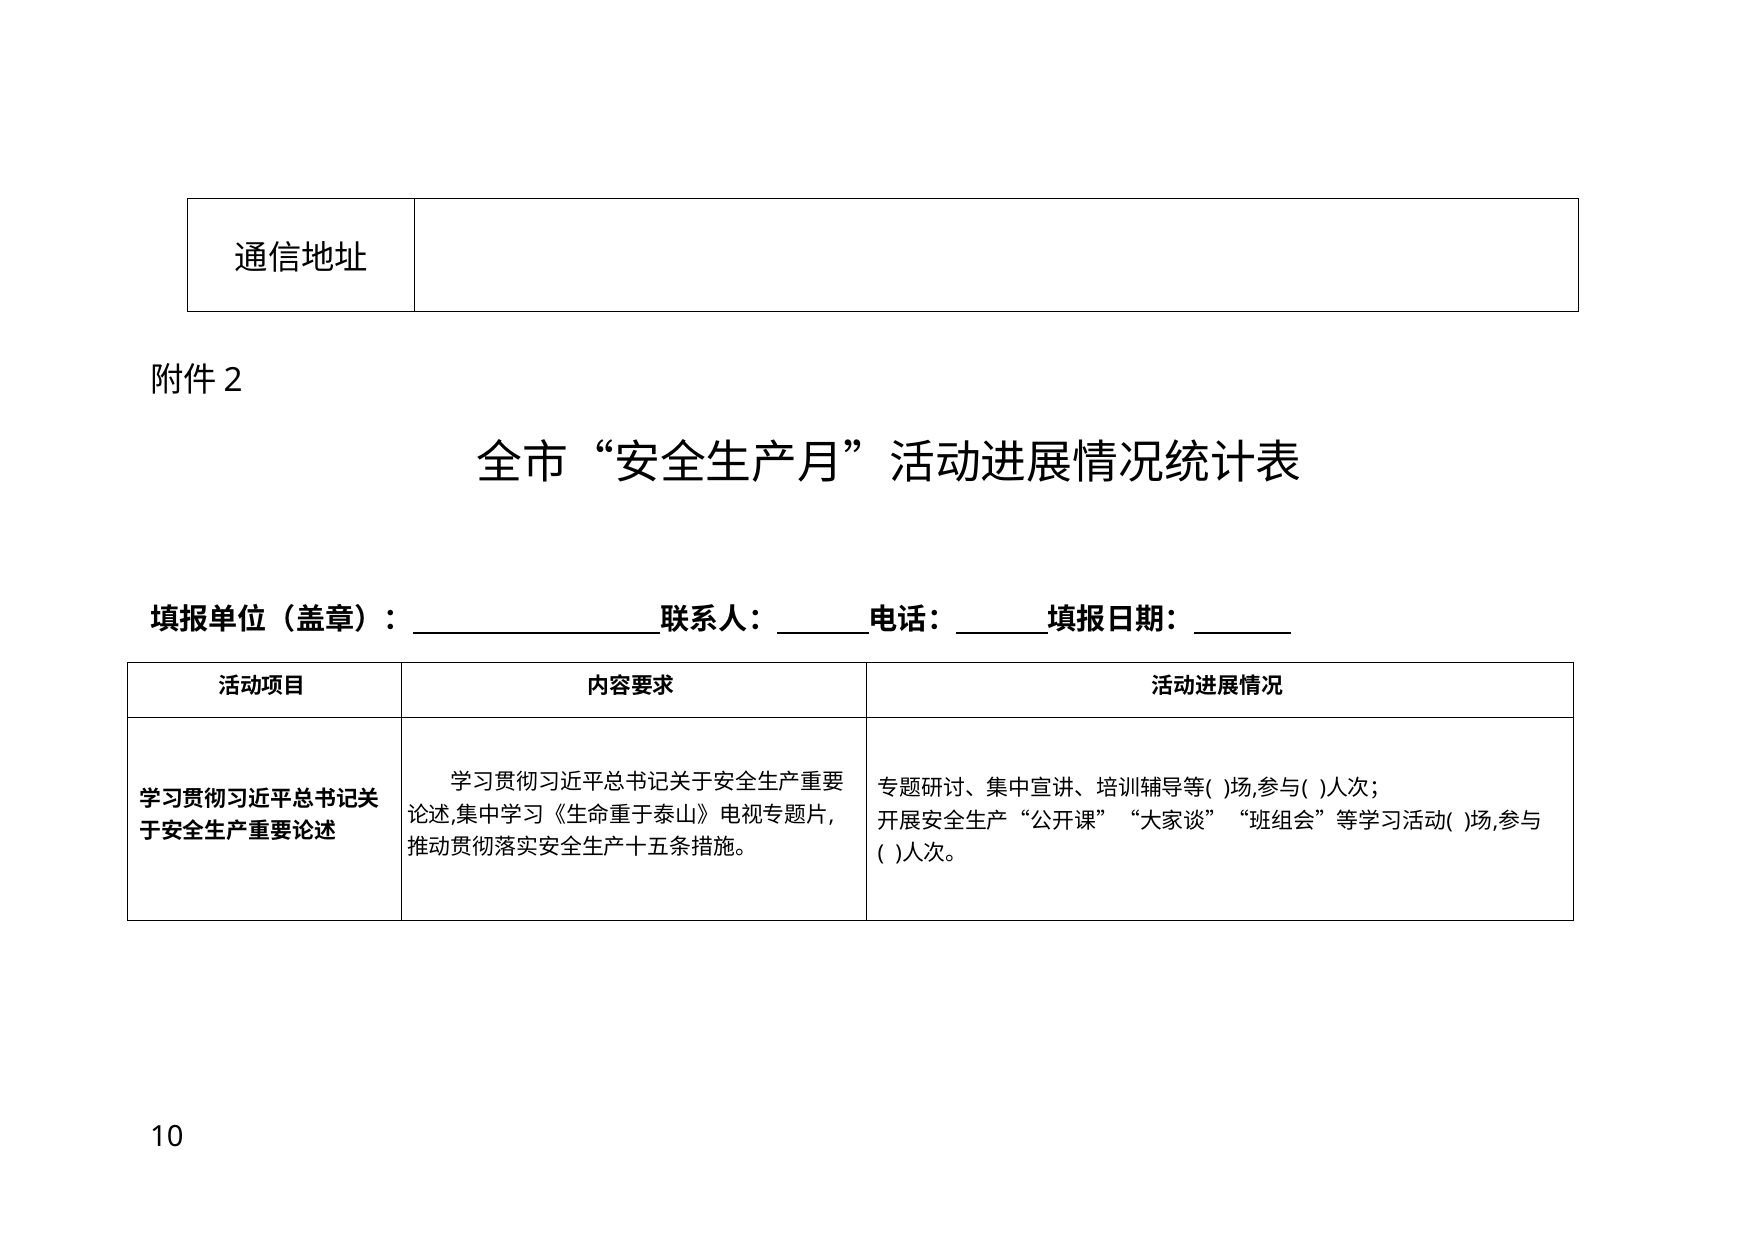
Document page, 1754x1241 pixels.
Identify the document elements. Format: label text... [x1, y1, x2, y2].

text 填报单位（盖章）： 联系人： 电话： 填报日期： [150, 584, 1604, 649]
table_header 活动项目 [128, 663, 401, 717]
table_cell [415, 199, 1578, 311]
text 全市“安全生产月”活动进展情况统计表 [150, 409, 1604, 507]
table_cell 专题研讨、集中宣讲、培训辅导等( )场,参与( )人次； 开展安全生产“公开课”“大家谈”“班组会”等学习活动( )场,参与 ( )人次。 [867, 718, 1573, 920]
text 附件2 [150, 344, 1604, 409]
table_header 内容要求 [402, 663, 866, 717]
table_header 活动进展情况 [867, 663, 1573, 717]
table_cell 通信地址 [188, 199, 414, 311]
table_cell 学习贯彻习近平总书记关于安全生产重要论述,集中学习《生命重于泰山》电视专题片,推动贯彻落实安全生产十五条措施。 [402, 718, 866, 920]
table_cell 学习贯彻习近平总书记关 于安全生产重要论述 [128, 718, 401, 920]
